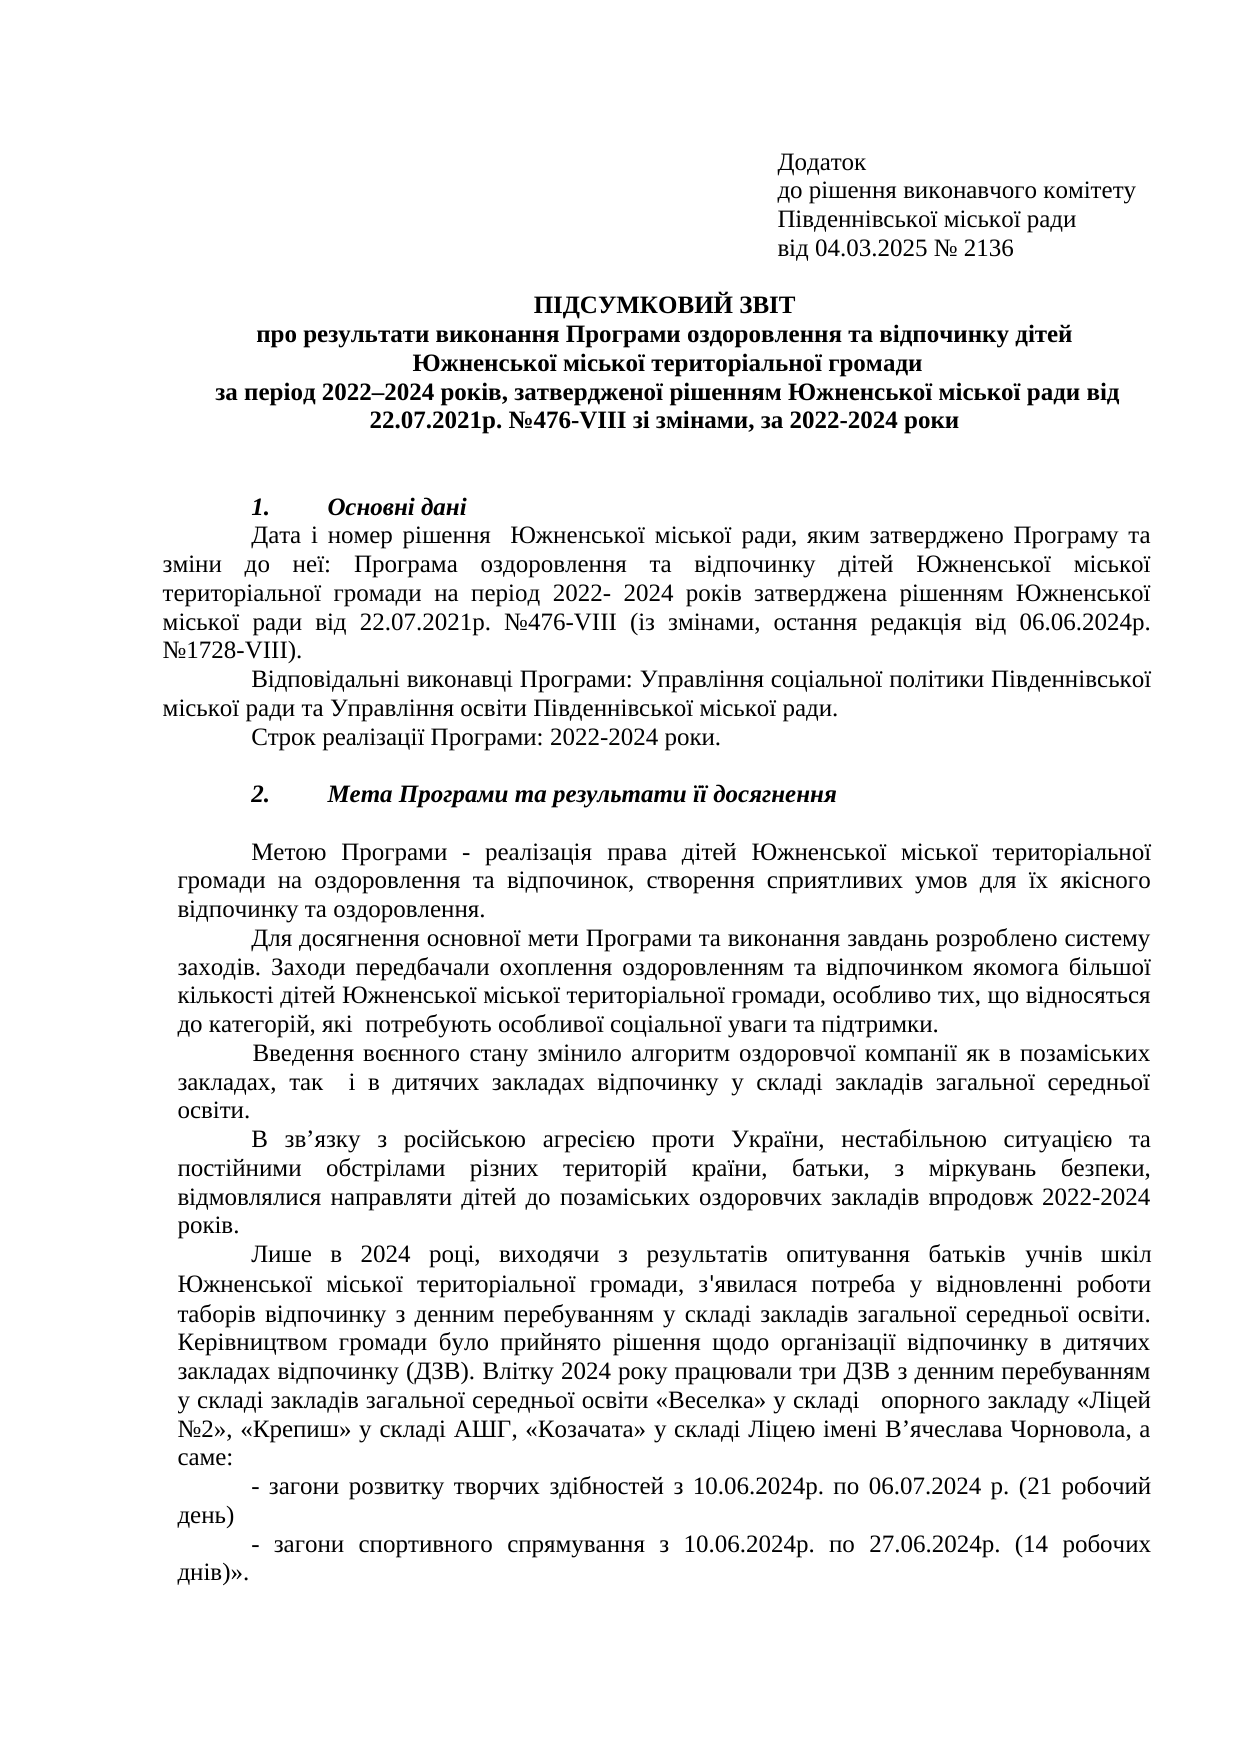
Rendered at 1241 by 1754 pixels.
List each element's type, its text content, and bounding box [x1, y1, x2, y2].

text до рішення виконавчого комітету [777, 176, 1152, 204]
text Метою Програми - реалізація права дітей Южненської міської територіальної громади на оздоровлення та відпочинок, створення сприятливих умов для їх якісного відпочинку та оздоровлення. [177, 837, 1152, 923]
text Введення воєнного стану змінило алгоритм оздоровчої компанії як в позаміських закладах, так і в дитячих закладах відпочинку у складі закладів загальної середньої освіти. [177, 1038, 1152, 1124]
text Відповідальні виконавці Програми: Управління соціальної політики Південнівської міської ради та Управління освіти Південнівської міської ради. [162, 664, 1152, 722]
text Південнівської міської ради [777, 204, 1152, 233]
list Основні дані [162, 492, 1152, 521]
list Мета Програми та результати її досягнення [162, 779, 1152, 808]
text - загони спортивного спрямування з 10.06.2024р. по 27.06.2024р. (14 робочих днів)». [177, 1529, 1152, 1586]
text за період 2022–2024 років, затвердженої рішенням Южненської міської ради від 22.07.2021р. №476-VIIІ зі змінами, за 2022-2024 роки [177, 377, 1152, 434]
text В зв’язку з російською агресією проти України, нестабільною ситуацією та постійними обстрілами різних територій країни, батьки, з міркувань безпеки, відмовлялися направляти дітей до позаміських оздоровчих закладів впродовж 2022-2024 років. [177, 1124, 1152, 1239]
text від 04.03.2025 № 2136 [777, 233, 1152, 262]
text Южненської міської територіальної громади [177, 348, 1152, 377]
text Лише в 2024 році, виходячи з результатів опитування батьків учнів шкіл Южненської міської територіальної громади, з'явилася потреба у відновленні роботи таборів відпочинку з денним перебуванням у складі закладів загальної середньої освіти. Керівництвом громади було прийнято рішення щодо організації відпочинку в дитячих закладах відпочинку (ДЗВ). Влітку 2024 року працювали три ДЗВ з денним перебуванням у складі закладів загальної середньої освіти «Веселка» у складі опорного закладу «Ліцей №2», «Крепиш» у складі АШГ, «Козачата» у складі Ліцею імені В’ячеслава Чорновола, а саме: [177, 1239, 1152, 1471]
text ПІДСУМКОВИЙ ЗВІТ [177, 291, 1152, 319]
text - загони розвитку творчих здібностей з 10.06.2024р. по 06.07.2024 р. (21 робочий день) [177, 1471, 1152, 1529]
text про результати виконання Програми оздоровлення та відпочинку дітей [177, 319, 1152, 348]
text Дата і номер рішення Южненської міської ради, яким затверджено Програму та зміни до неї: Програма оздоровлення та відпочинку дітей Южненської міської територіальної громади на період 2022- 2024 років затверджена рішенням Южненської міської ради від 22.07.2021р. №476-VIIІ (із змінами, остання редакція від 06.06.2024р. №1728-VIII). [162, 521, 1152, 664]
text Додаток [777, 147, 1152, 176]
text Строк реалізації Програми: 2022-2024 роки. [162, 722, 1152, 751]
text Для досягнення основної мети Програми та виконання завдань розроблено систему заходів. Заходи передбачали охоплення оздоровленням та відпочинком якомога більшої кількості дітей Южненської міської територіальної громади, особливо тих, що відносяться до категорій, які потребують особливої соціальної уваги та підтримки. [177, 923, 1152, 1038]
